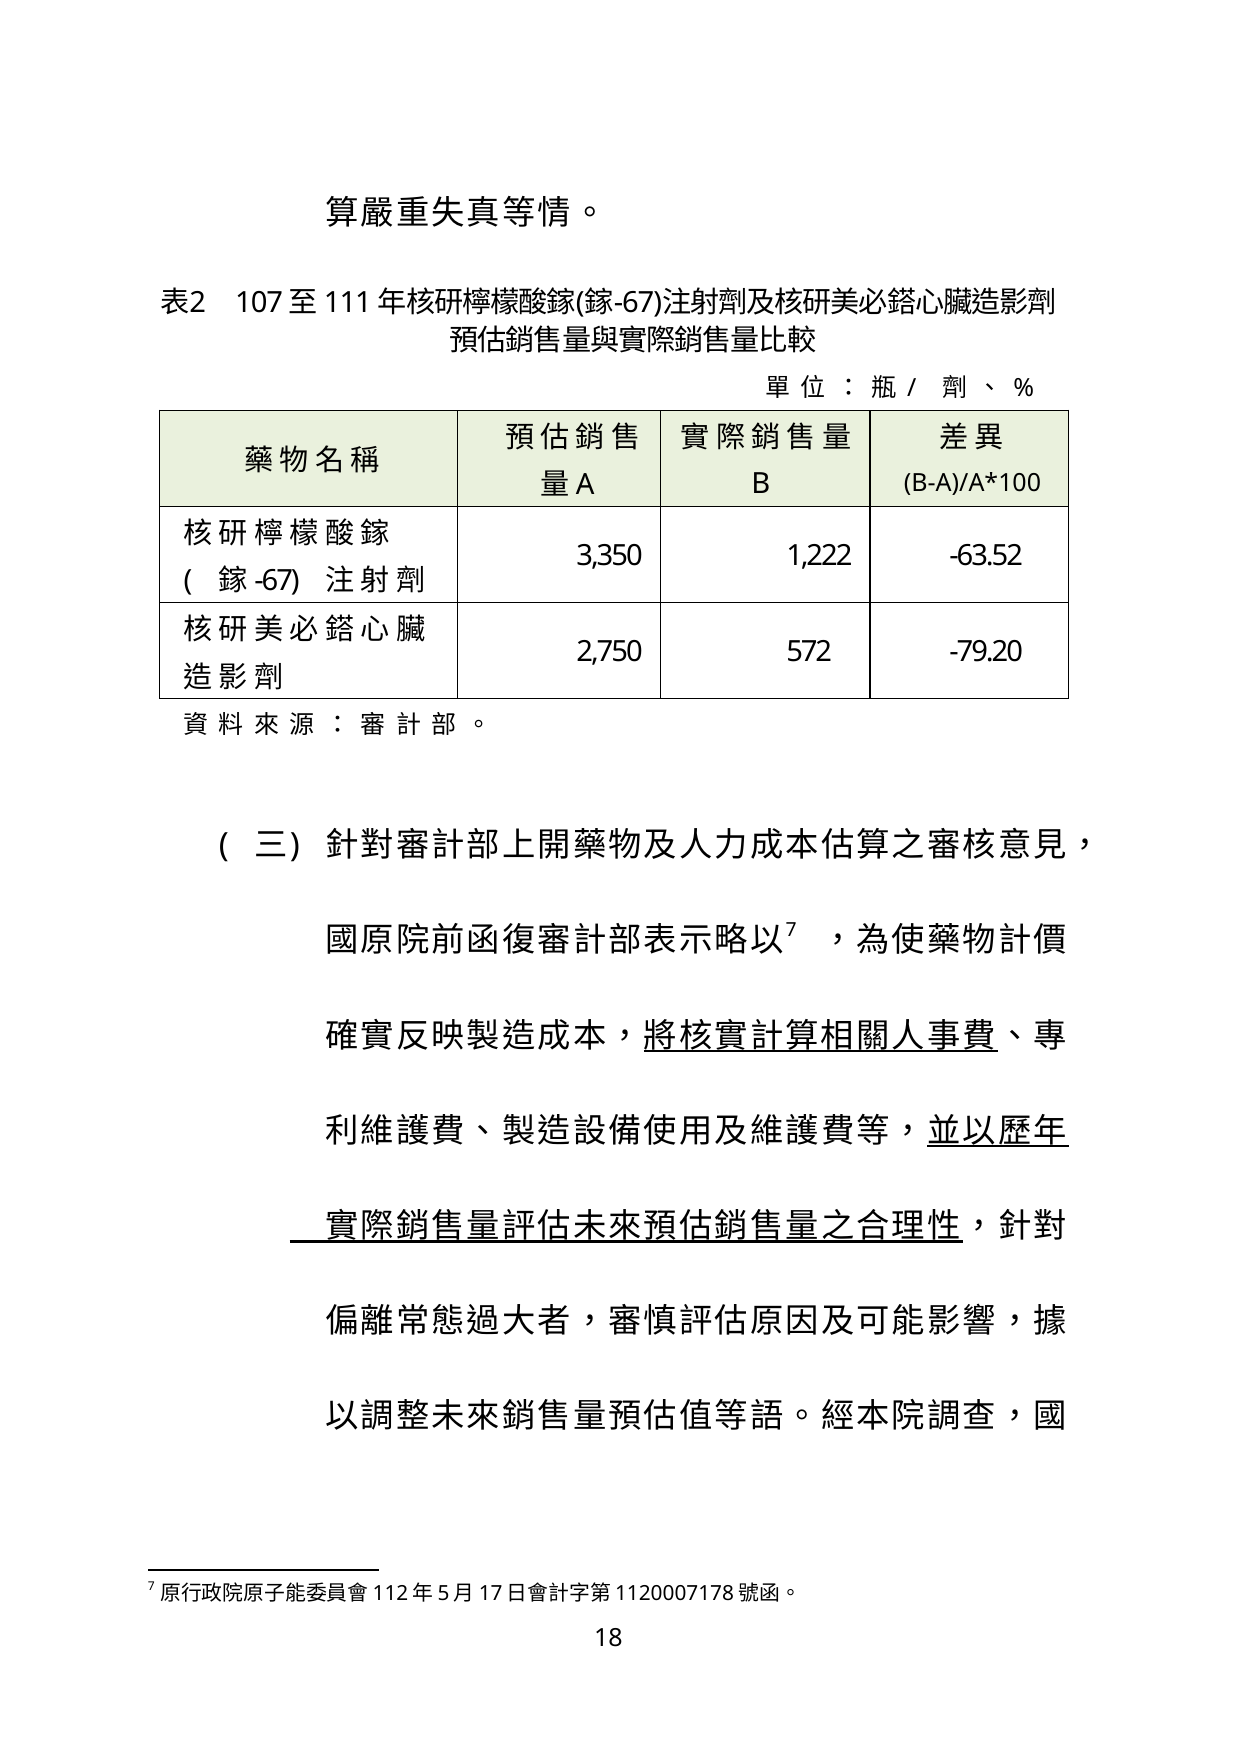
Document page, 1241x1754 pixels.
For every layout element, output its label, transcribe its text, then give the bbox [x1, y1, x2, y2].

table_cell -79.20 [871, 603, 1068, 698]
table_header 實際銷售量B [661, 411, 869, 506]
table_cell 2,750 [458, 603, 660, 698]
text 107至111年核研檸檬酸鎵(鎵-67)注射劑及核研美必鎝心臟造影劑預估銷售量與實際銷售量比較 [148, 283, 1069, 358]
table_cell 572 [661, 603, 869, 698]
table_header 藥物名稱 [160, 411, 457, 506]
text 資料來源：審計部。 [162, 699, 1069, 747]
table_cell 核研檸檬酸鎵 (鎵-67)注射劑 [160, 507, 457, 602]
table_cell 1,222 [661, 507, 869, 602]
table_header 差異 (B-A)/A*100 [871, 411, 1068, 506]
table_cell 3,350 [458, 507, 660, 602]
table_cell 核研美必鎝心臟造影劑 [160, 603, 457, 698]
table_cell -63.52 [871, 507, 1068, 602]
table_header 預估銷售量A [458, 411, 660, 506]
text 單位：瓶/劑、% [148, 362, 1048, 409]
